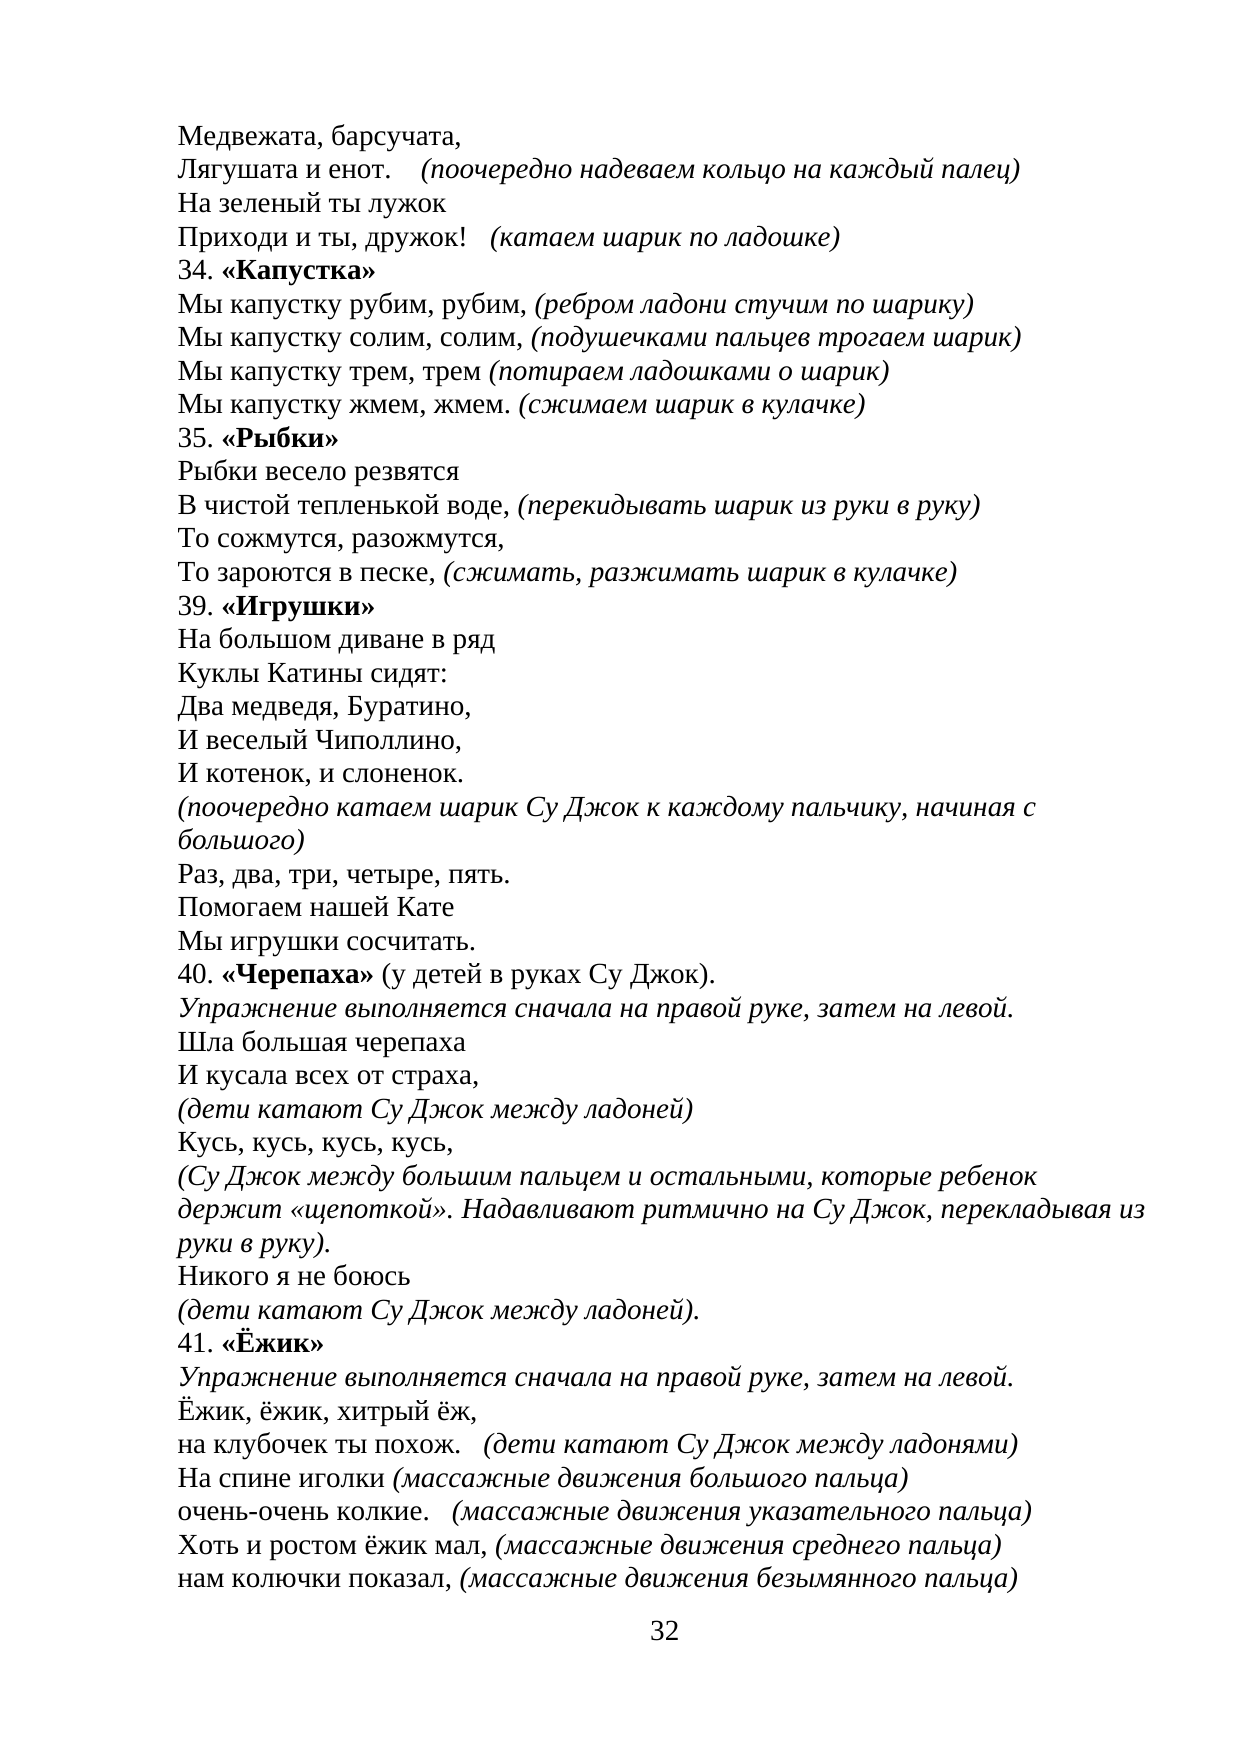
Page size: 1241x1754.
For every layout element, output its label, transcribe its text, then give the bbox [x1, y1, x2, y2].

text Мы игрушки сосчитать. [177, 923, 1152, 957]
text Ёжик, ёжик, хитрый ёж, [177, 1393, 1152, 1426]
text На большом диване в ряд [177, 621, 1152, 655]
text (дети катают Су Джок между ладоней) [177, 1091, 1152, 1124]
text То зароются в песке, (сжимать, разжимать шарик в кулачке) [177, 554, 1152, 588]
text Куклы Катины сидят: [177, 655, 1152, 688]
text 34. «Капустка» [177, 252, 1152, 286]
text (дети катают Су Джок между ладоней). [177, 1292, 1152, 1326]
text Никого я не боюсь [177, 1258, 1152, 1292]
text Лягушата и енот. (поочередно надеваем кольцо на каждый палец) [177, 152, 1152, 185]
text Мы капустку трем, трем (потираем ладошками о шарик) [177, 353, 1152, 386]
text 41. «Ёжик» [177, 1326, 1152, 1359]
text На зеленый ты лужок [177, 185, 1152, 219]
text Шла большая черепаха [177, 1024, 1152, 1057]
text Кусь, кусь, кусь, кусь, [177, 1124, 1152, 1158]
text Два медведя, Буратино, [177, 688, 1152, 722]
text (Су Джок между большим пальцем и остальными, которые ребенок держит «щепоткой». Надавливают ритмично на Су Джок, перекладывая из руки в руку). [177, 1158, 1152, 1258]
text На спине иголки (массажные движения большого пальца) [177, 1460, 1152, 1493]
text очень-очень колкие. (массажные движения указательного пальца) [177, 1493, 1152, 1527]
text на клубочек ты похож. (дети катают Су Джок между ладонями) [177, 1426, 1152, 1460]
text То сожмутся, разожмутся, [177, 521, 1152, 554]
text И котенок, и слоненок. [177, 755, 1152, 789]
text Мы капустку солим, солим, (подушечками пальцев трогаем шарик) [177, 319, 1152, 353]
text В чистой тепленькой воде, (перекидывать шарик из руки в руку) [177, 487, 1152, 521]
text Помогаем нашей Кате [177, 889, 1152, 923]
text (поочередно катаем шарик Су Джок к каждому пальчику, начиная с большого) [177, 789, 1152, 856]
text 40. «Черепаха» (у детей в руках Су Джок). [177, 957, 1152, 990]
text Рыбки весело резвятся [177, 453, 1152, 487]
text Приходи и ты, дружок! (катаем шарик по ладошке) [177, 219, 1152, 252]
text Медвежата, барсучата, [177, 118, 1152, 152]
text И кусала всех от страха, [177, 1057, 1152, 1091]
text Хоть и ростом ёжик мал, (массажные движения среднего пальца) [177, 1527, 1152, 1560]
text Упражнение выполняется сначала на правой руке, затем на левой. [177, 1359, 1152, 1393]
text 35. «Рыбки» [177, 420, 1152, 453]
text Мы капустку жмем, жмем. (сжимаем шарик в кулачке) [177, 386, 1152, 420]
text нам колючки показал, (массажные движения безымянного пальца) [177, 1560, 1152, 1594]
text 39. «Игрушки» [177, 588, 1152, 621]
text Упражнение выполняется сначала на правой руке, затем на левой. [177, 990, 1152, 1024]
text Мы капустку рубим, рубим, (ребром ладони стучим по шарику) [177, 286, 1152, 319]
text И веселый Чиполлино, [177, 722, 1152, 755]
text Раз, два, три, четыре, пять. [177, 856, 1152, 889]
